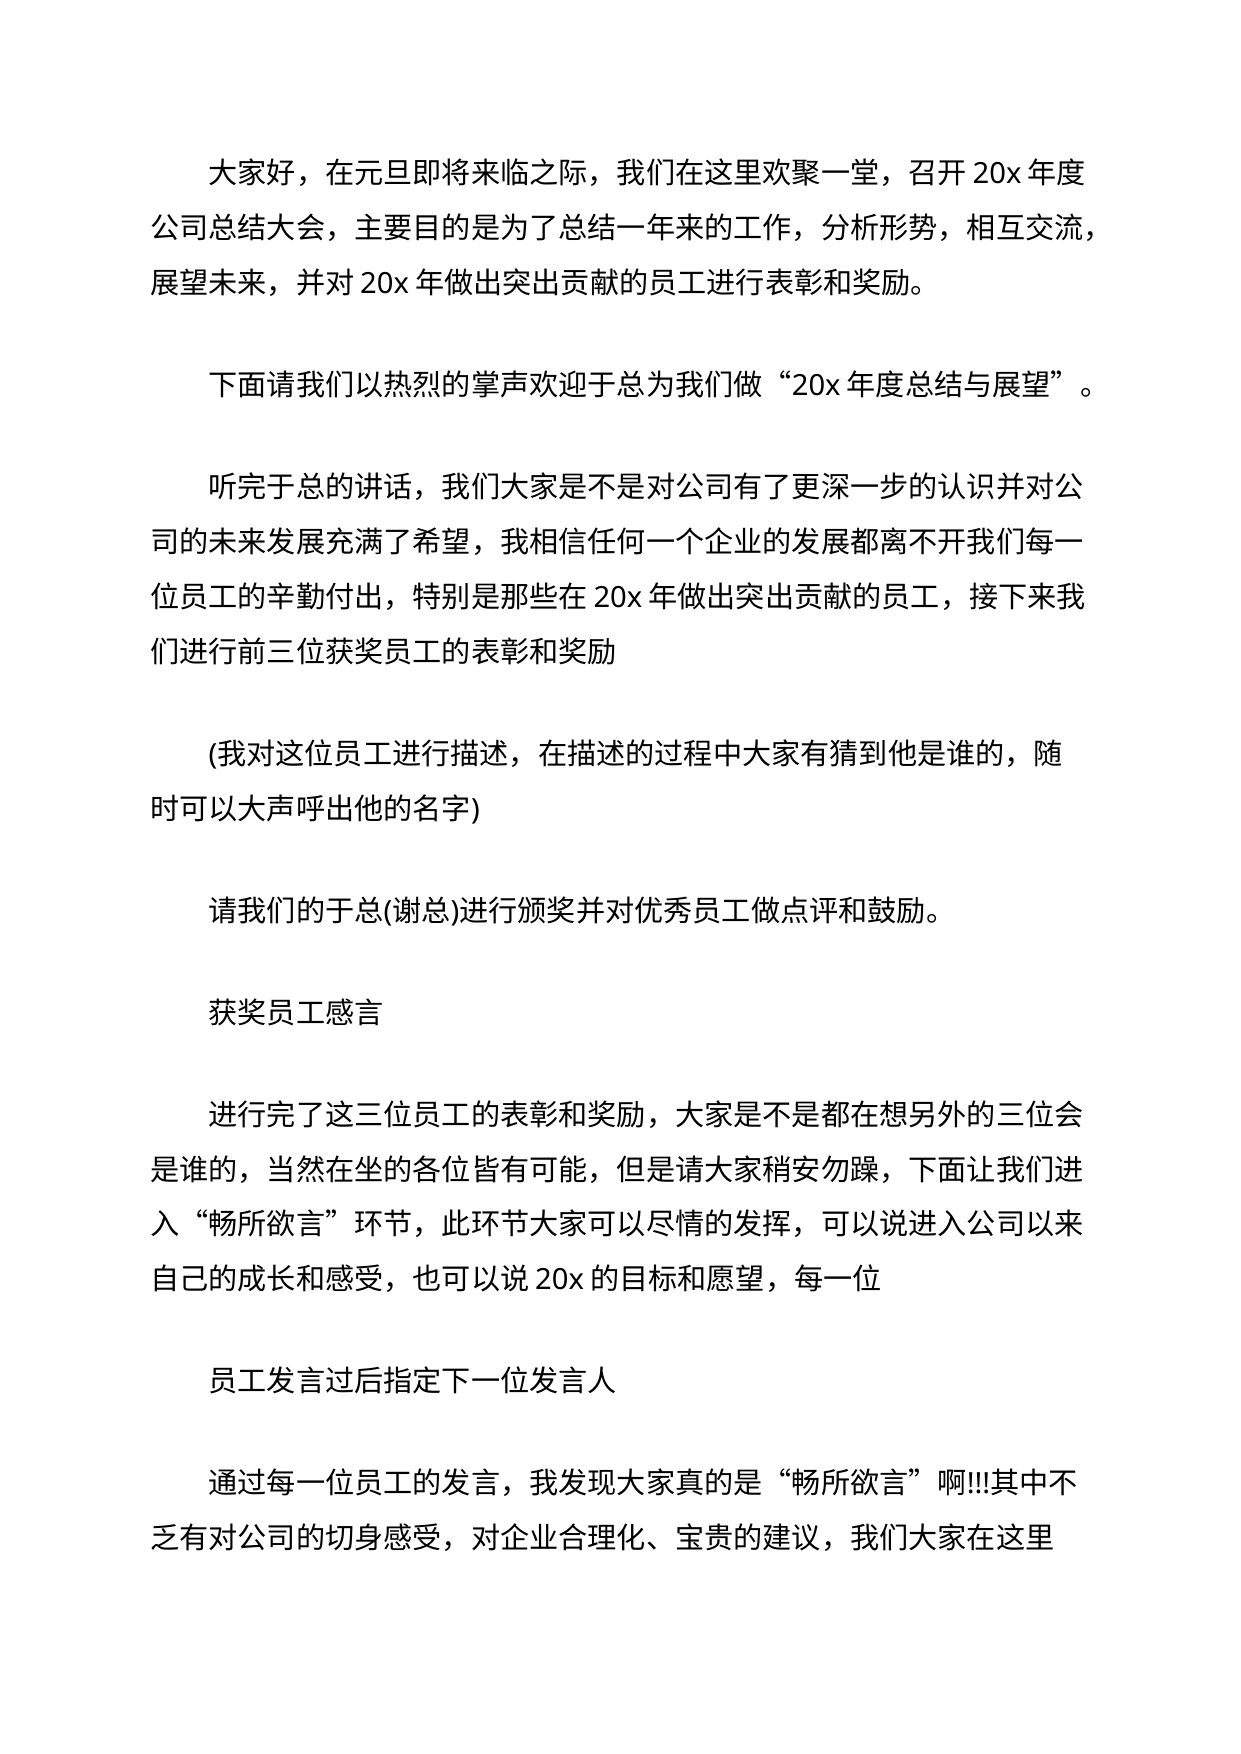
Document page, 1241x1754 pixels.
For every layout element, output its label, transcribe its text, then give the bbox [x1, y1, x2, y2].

text 进行完了这三位员工的表彰和奖励，大家是不是都在想另外的三位会是谁的，当然在坐的各位皆有可能，但是请大家稍安勿躁，下面让我们进入“畅所欲言”环节，此环节大家可以尽情的发挥，可以说进入公司以来自己的成长和感受，也可以说20x的目标和愿望，每一位 [150, 1091, 1090, 1298]
text 听完于总的讲话，我们大家是不是对公司有了更深一步的认识并对公司的未来发展充满了希望，我相信任何一个企业的发展都离不开我们每一位员工的辛勤付出，特别是那些在20x年做出突出贡献的员工，接下来我们进行前三位获奖员工的表彰和奖励 [150, 464, 1090, 671]
text 获奖员工感言 [150, 989, 1090, 1032]
text 员工发言过后指定下一位发言人 [150, 1358, 1090, 1400]
text 大家好，在元旦即将来临之际，我们在这里欢聚一堂，召开20x年度公司总结大会，主要目的是为了总结一年来的工作，分析形势，相互交流，展望未来，并对20x年做出突出贡献的员工进行表彰和奖励。 [150, 150, 1090, 302]
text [150, 1459, 1090, 1557]
text (我对这位员工进行描述，在描述的过程中大家有猜到他是谁的，随时可以大声呼出他的名字) [150, 730, 1090, 828]
text 下面请我们以热烈的掌声欢迎于总为我们做“20x年度总结与展望”。 [150, 362, 1090, 404]
text 请我们的于总(谢总)进行颁奖并对优秀员工做点评和鼓励。 [150, 887, 1090, 930]
